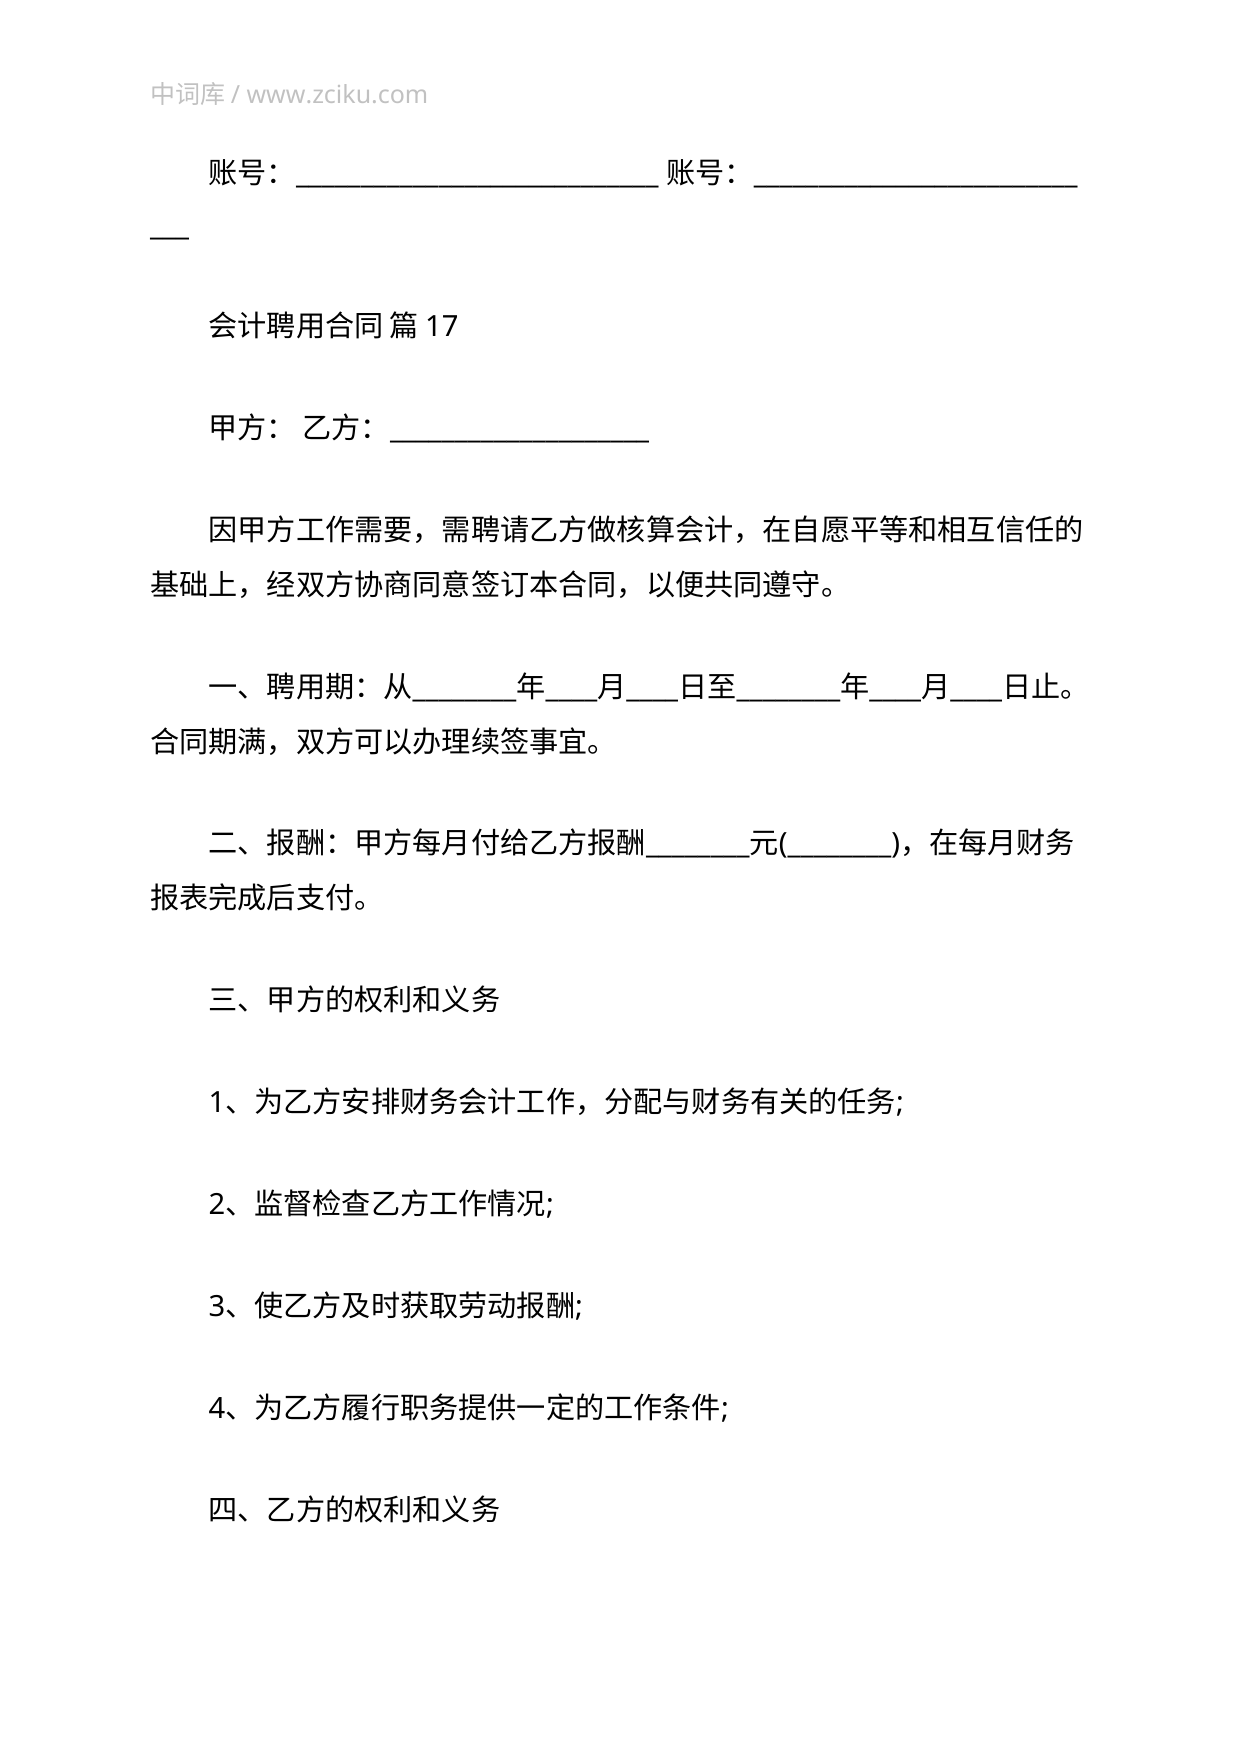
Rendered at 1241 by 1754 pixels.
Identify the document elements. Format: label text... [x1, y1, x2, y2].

text 会计聘用合同 篇17 [150, 303, 1090, 345]
text 四、乙方的权利和义务 [150, 1487, 1090, 1529]
text 甲方： 乙方：____________________ [150, 405, 1090, 447]
text 1、为乙方安排财务会计工作，分配与财务有关的任务; [150, 1079, 1090, 1121]
text 因甲方工作需要，需聘请乙方做核算会计，在自愿平等和相互信任的基础上，经双方协商同意签订本合同，以便共同遵守。 [150, 507, 1090, 604]
text 账号：____________________________ 账号：____________________________ [150, 150, 1090, 244]
text 3、使乙方及时获取劳动报酬; [150, 1283, 1090, 1325]
text 2、监督检查乙方工作情况; [150, 1181, 1090, 1223]
text 一、聘用期：从________年____月____日至________年____月____日止。合同期满，双方可以办理续签事宜。 [150, 663, 1090, 761]
text 二、报酬：甲方每月付给乙方报酬________元(________)，在每月财务报表完成后支付。 [150, 820, 1090, 917]
text 4、为乙方履行职务提供一定的工作条件; [150, 1384, 1090, 1427]
text 三、甲方的权利和义务 [150, 977, 1090, 1019]
